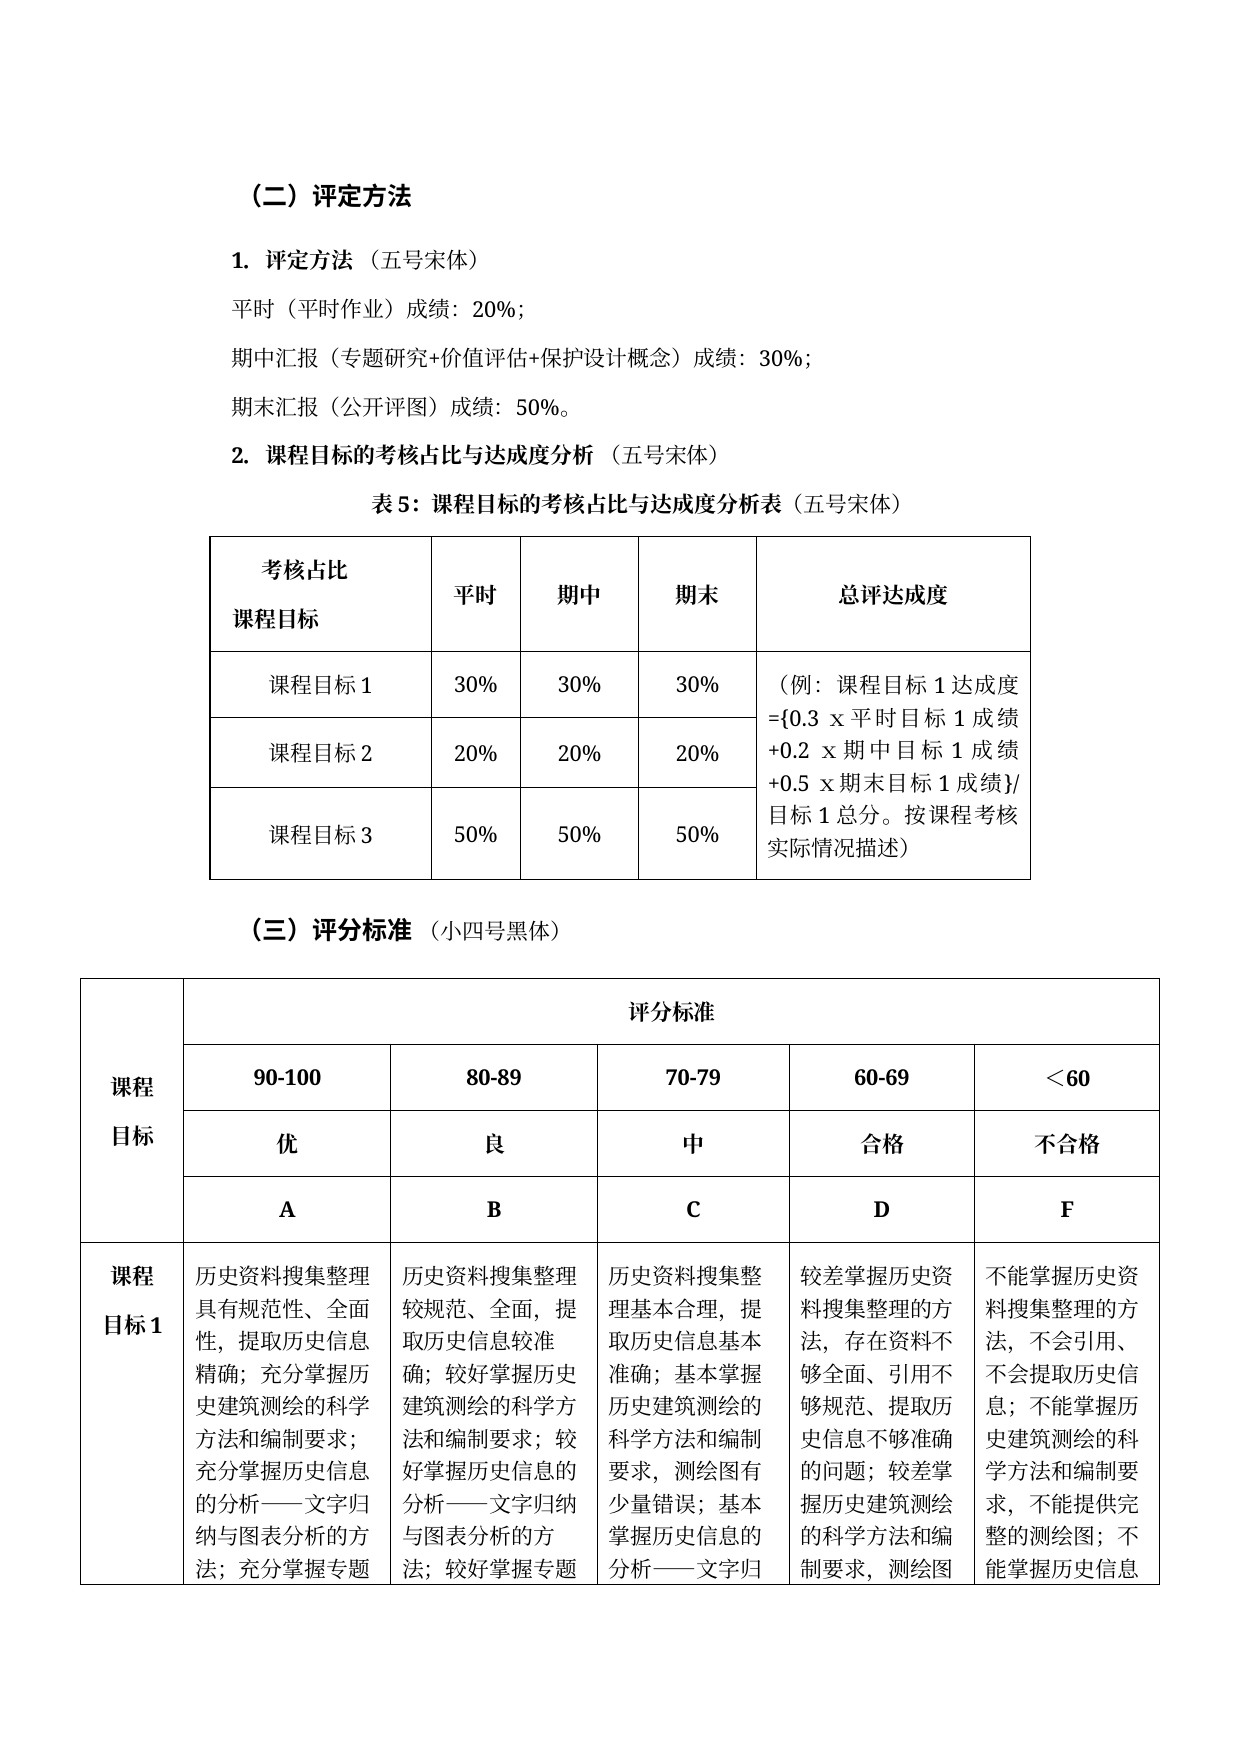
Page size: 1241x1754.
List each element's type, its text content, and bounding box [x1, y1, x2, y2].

table_cell 80-89 [391, 1045, 597, 1110]
text 1．评定方法 （五号宋体） [187, 243, 1053, 276]
text （三）评分标准 （小四号黑体） [187, 896, 1053, 961]
table_cell 不合格 [975, 1111, 1159, 1176]
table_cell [184, 1243, 390, 1584]
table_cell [598, 1243, 789, 1584]
table_cell 20% [639, 718, 756, 787]
table_cell D [790, 1177, 974, 1242]
table_cell 60-69 [790, 1045, 974, 1110]
table_header 期末 [639, 537, 756, 651]
table_cell 50% [521, 788, 638, 879]
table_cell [790, 1243, 974, 1584]
table_cell 30% [521, 652, 638, 717]
table_header 总评达成度 [757, 537, 1030, 651]
table_cell 90-100 [184, 1045, 390, 1110]
table_cell A [184, 1177, 390, 1242]
text 表5：课程目标的考核占比与达成度分析表（五号宋体） [187, 487, 1053, 519]
table_cell 优 [184, 1111, 390, 1176]
table_cell 70-79 [598, 1045, 789, 1110]
text 2．课程目标的考核占比与达成度分析 （五号宋体） [187, 438, 1053, 471]
table_cell 课程目标1 [211, 652, 431, 717]
table_cell 30% [432, 652, 520, 717]
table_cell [975, 1243, 1159, 1584]
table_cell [391, 1243, 597, 1584]
table_cell 20% [521, 718, 638, 787]
table_header 期中 [521, 537, 638, 651]
table_header 考核占比 课程目标 [211, 537, 431, 651]
table_cell 50% [639, 788, 756, 879]
table_cell ＜60 [975, 1045, 1159, 1110]
table_cell 合格 [790, 1111, 974, 1176]
text （二）评定方法 [187, 162, 1053, 227]
table_cell 课程目标2 [211, 718, 431, 787]
table_header 评分标准 [184, 979, 1159, 1044]
table_cell B [391, 1177, 597, 1242]
table_cell 课程 目标1 [81, 1243, 183, 1584]
table_cell 课程目标3 [211, 788, 431, 879]
table_cell （例：课程目标1达成度={0.3ｘ平时目标1成绩+0.2ｘ期中目标1成绩+0.5ｘ期末目标1成绩}/目标1总分。按课程考核实际情况描述） [757, 652, 1030, 879]
table_cell C [598, 1177, 789, 1242]
table_cell 20% [432, 718, 520, 787]
table_header 课程 目标 [81, 979, 183, 1242]
text 期末汇报（公开评图）成绩：50%。 [187, 389, 1053, 422]
text 平时（平时作业）成绩：20%； [187, 292, 1053, 324]
table_cell 良 [391, 1111, 597, 1176]
table_cell 30% [639, 652, 756, 717]
table_cell 50% [432, 788, 520, 879]
table_header 平时 [432, 537, 520, 651]
table_cell 中 [598, 1111, 789, 1176]
text 期中汇报（专题研究+价值评估+保护设计概念）成绩：30%； [187, 341, 1053, 373]
table_cell F [975, 1177, 1159, 1242]
